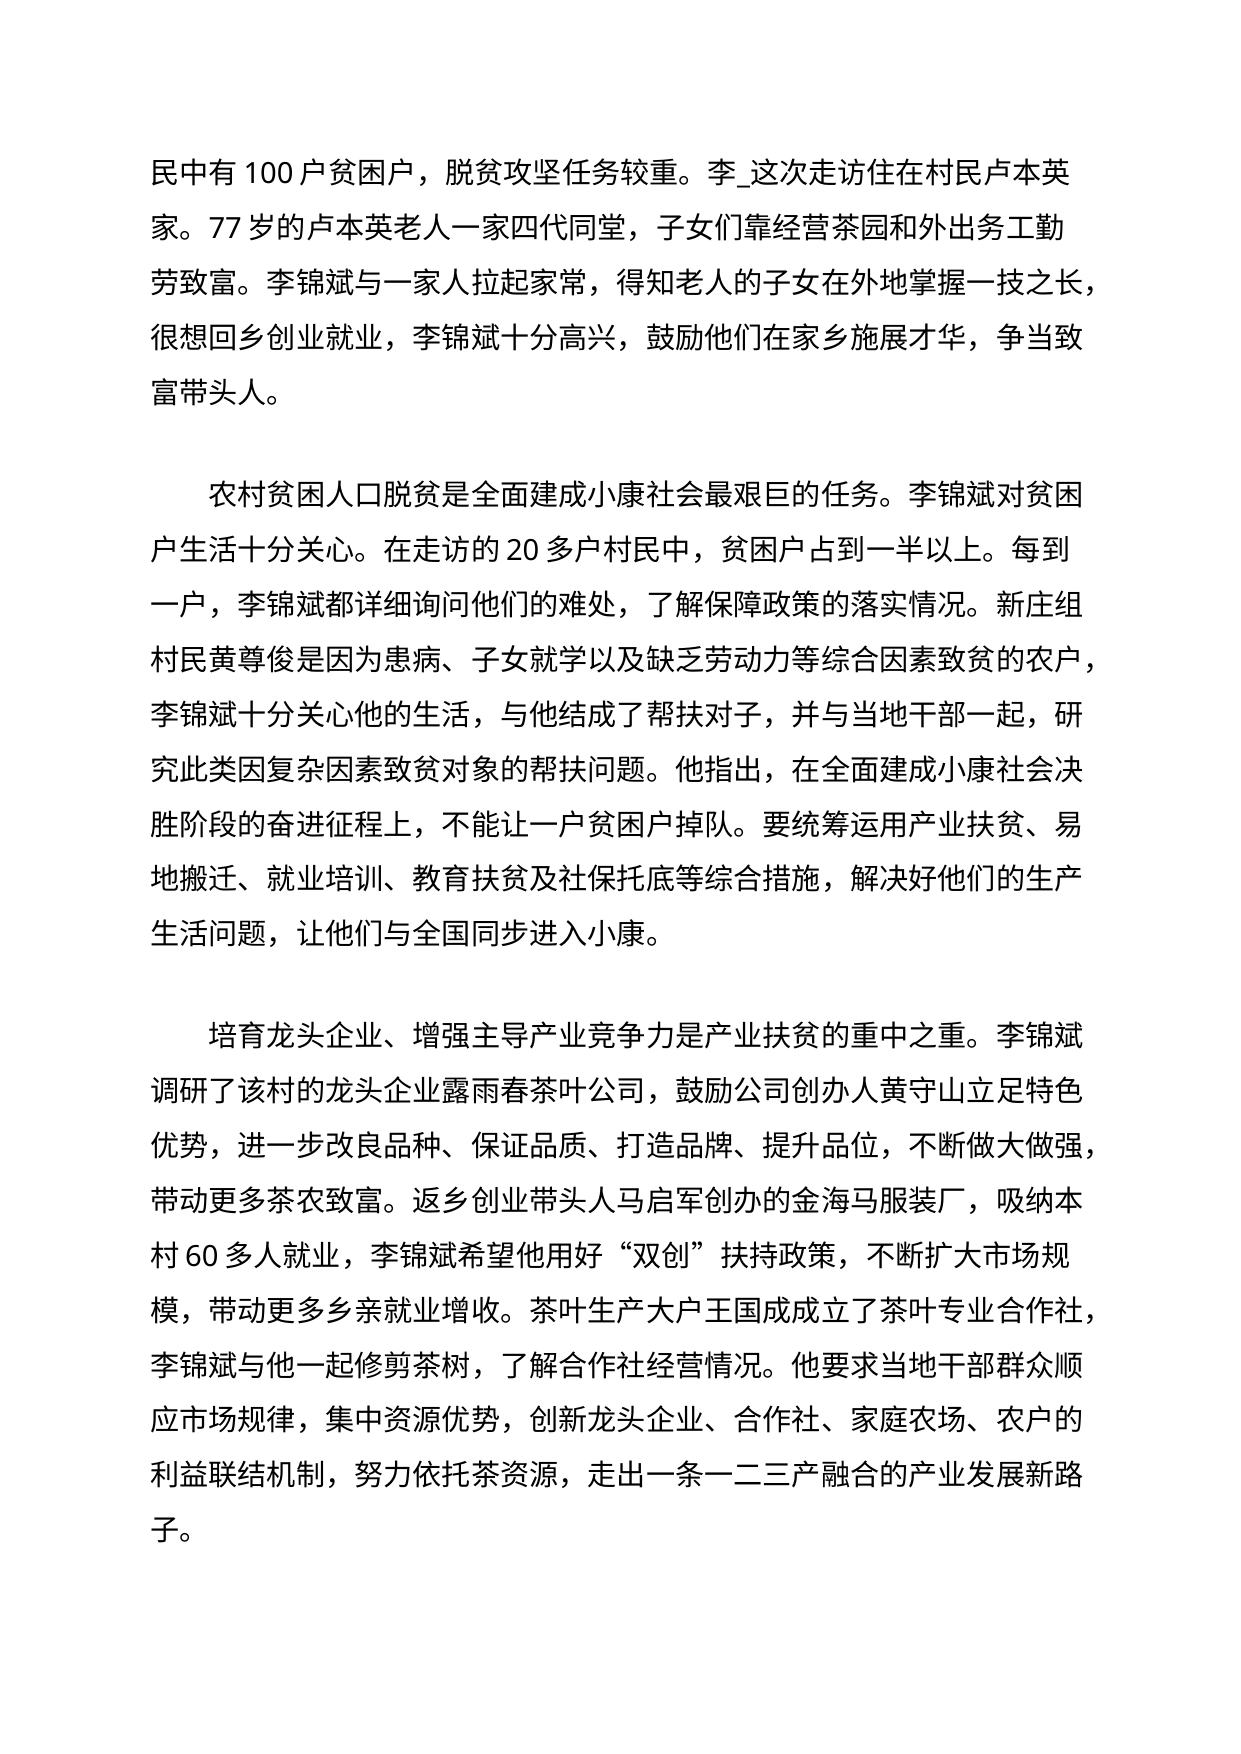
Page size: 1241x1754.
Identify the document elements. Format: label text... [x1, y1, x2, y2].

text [150, 150, 1090, 412]
text 农村贫困人口脱贫是全面建成小康社会最艰巨的任务。李锦斌对贫困户生活十分关心。在走访的20多户村民中，贫困户占到一半以上。每到一户，李锦斌都详细询问他们的难处，了解保障政策的落实情况。新庄组村民黄尊俊是因为患病、子女就学以及缺乏劳动力等综合因素致贫的农户，李锦斌十分关心他的生活，与他结成了帮扶对子，并与当地干部一起，研究此类因复杂因素致贫对象的帮扶问题。他指出，在全面建成小康社会决胜阶段的奋进征程上，不能让一户贫困户掉队。要统筹运用产业扶贫、易地搬迁、就业培训、教育扶贫及社保托底等综合措施，解决好他们的生产生活问题，让他们与全国同步进入小康。 [150, 472, 1090, 953]
text 培育龙头企业、增强主导产业竞争力是产业扶贫的重中之重。李锦斌调研了该村的龙头企业露雨春茶叶公司，鼓励公司创办人黄守山立足特色优势，进一步改良品种、保证品质、打造品牌、提升品位，不断做大做强，带动更多茶农致富。返乡创业带头人马启军创办的金海马服装厂，吸纳本村60多人就业，李锦斌希望他用好“双创”扶持政策，不断扩大市场规模，带动更多乡亲就业增收。茶叶生产大户王国成成立了茶叶专业合作社，李锦斌与他一起修剪茶树，了解合作社经营情况。他要求当地干部群众顺应市场规律，集中资源优势，创新龙头企业、合作社、家庭农场、农户的利益联结机制，努力依托茶资源，走出一条一二三产融合的产业发展新路子。 [150, 1013, 1090, 1549]
